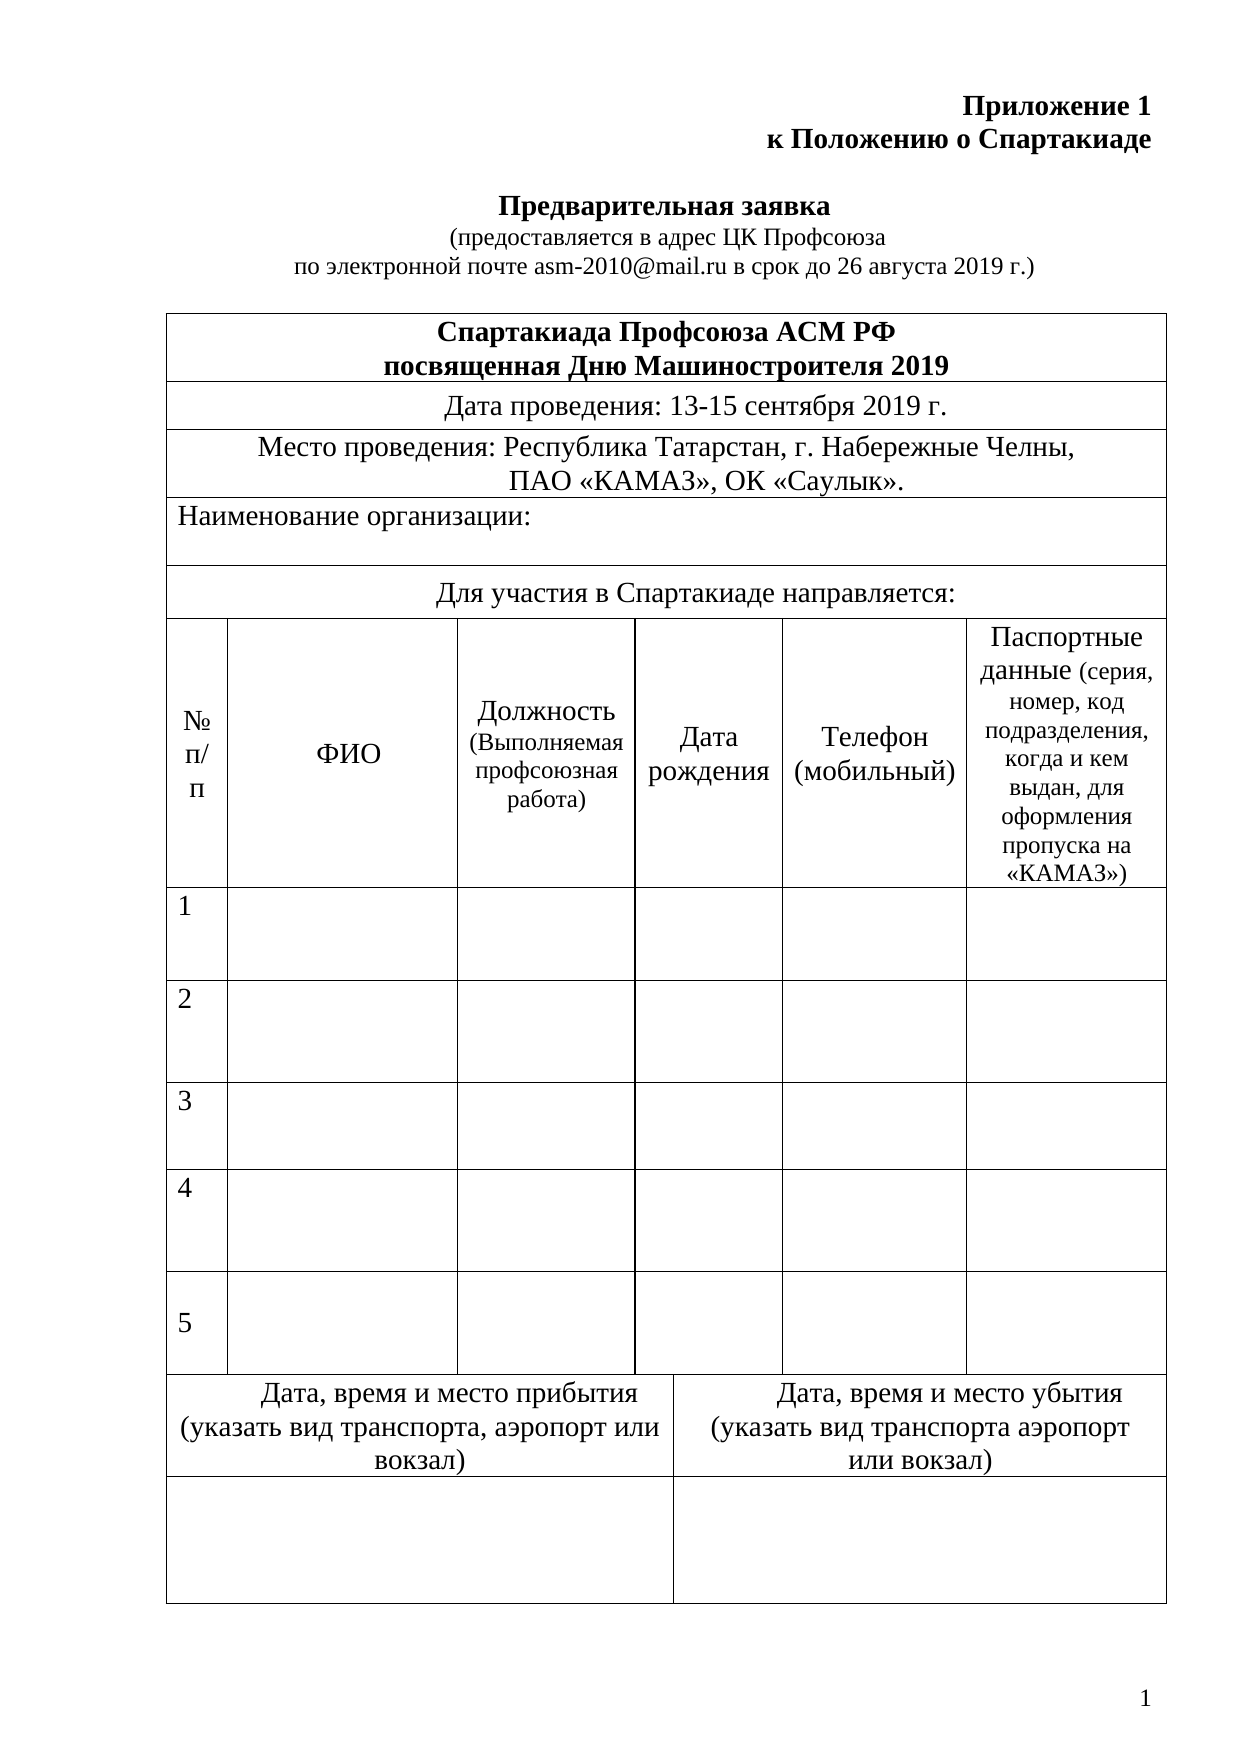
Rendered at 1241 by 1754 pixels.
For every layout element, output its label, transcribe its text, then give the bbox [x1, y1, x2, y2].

table_cell Дата проведения: 13-15 сентября 2019 г. [167, 382, 1166, 428]
table_cell [167, 1477, 673, 1603]
table_cell ФИО [228, 619, 457, 887]
text по электронной почте asm-2010@mail.ru в срок до 26 августа 2019 г.) [177, 251, 1152, 279]
text (предоставляется в адрес ЦК Профсоюза [177, 222, 1152, 251]
table_cell 4 [167, 1170, 227, 1271]
table_cell Телефон (мобильный) [783, 619, 966, 887]
table_cell [783, 981, 966, 1082]
table_cell Паспортные данные (серия, номер, код подразделения, когда и кем выдан, для оформления пропуска на «КАМАЗ») [967, 619, 1166, 887]
table_cell [458, 1083, 634, 1169]
table_cell [967, 1083, 1166, 1169]
table_cell 5 [167, 1272, 227, 1374]
table_cell Для участия в Спартакиаде направляется: [167, 566, 1166, 618]
table_cell [228, 1170, 457, 1271]
text Предварительная заявка [177, 188, 1152, 222]
text к Положению о Спартакиаде [177, 121, 1152, 155]
table_cell Наименование организации: [167, 498, 1166, 565]
table_cell [636, 1170, 782, 1271]
table_cell Дата рождения [636, 619, 782, 887]
table_cell 2 [167, 981, 227, 1082]
table_cell [458, 1170, 634, 1271]
table_cell Дата, время и место убытия (указать вид транспорта аэропорт или вокзал) [674, 1375, 1166, 1476]
table_header Спартакиада Профсоюза АСМ РФ посвященная Дню Машиностроителя 2019 [167, 314, 1166, 381]
table_cell № п/п [167, 619, 227, 887]
table_cell [967, 888, 1166, 980]
table_cell [636, 888, 782, 980]
table_cell [458, 1272, 634, 1374]
table_cell [783, 888, 966, 980]
table_cell [228, 1272, 457, 1374]
table_cell [636, 981, 782, 1082]
table_cell [458, 981, 634, 1082]
table_cell 1 [167, 888, 227, 980]
table_cell [458, 888, 634, 980]
table_cell [967, 981, 1166, 1082]
table_cell [228, 888, 457, 980]
table_cell [967, 1272, 1166, 1374]
table_cell [783, 1272, 966, 1374]
table_cell [674, 1477, 1166, 1603]
table_cell [967, 1170, 1166, 1271]
table_cell Дата, время и место прибытия (указать вид транспорта, аэропорт или вокзал) [167, 1375, 673, 1476]
subtitle Приложение 1 [177, 88, 1152, 121]
table_cell [228, 981, 457, 1082]
table_cell [228, 1083, 457, 1169]
table_cell [636, 1083, 782, 1169]
table_cell 3 [167, 1083, 227, 1169]
table_cell [783, 1170, 966, 1271]
table_cell Место проведения: Республика Татарстан, г. Набережные Челны, ПАО «КАМАЗ», ОК «Саулык». [167, 430, 1166, 497]
table_cell [783, 1083, 966, 1169]
table_cell Должность (Выполняемая профсоюзная работа) [458, 619, 634, 887]
table_cell [636, 1272, 782, 1374]
